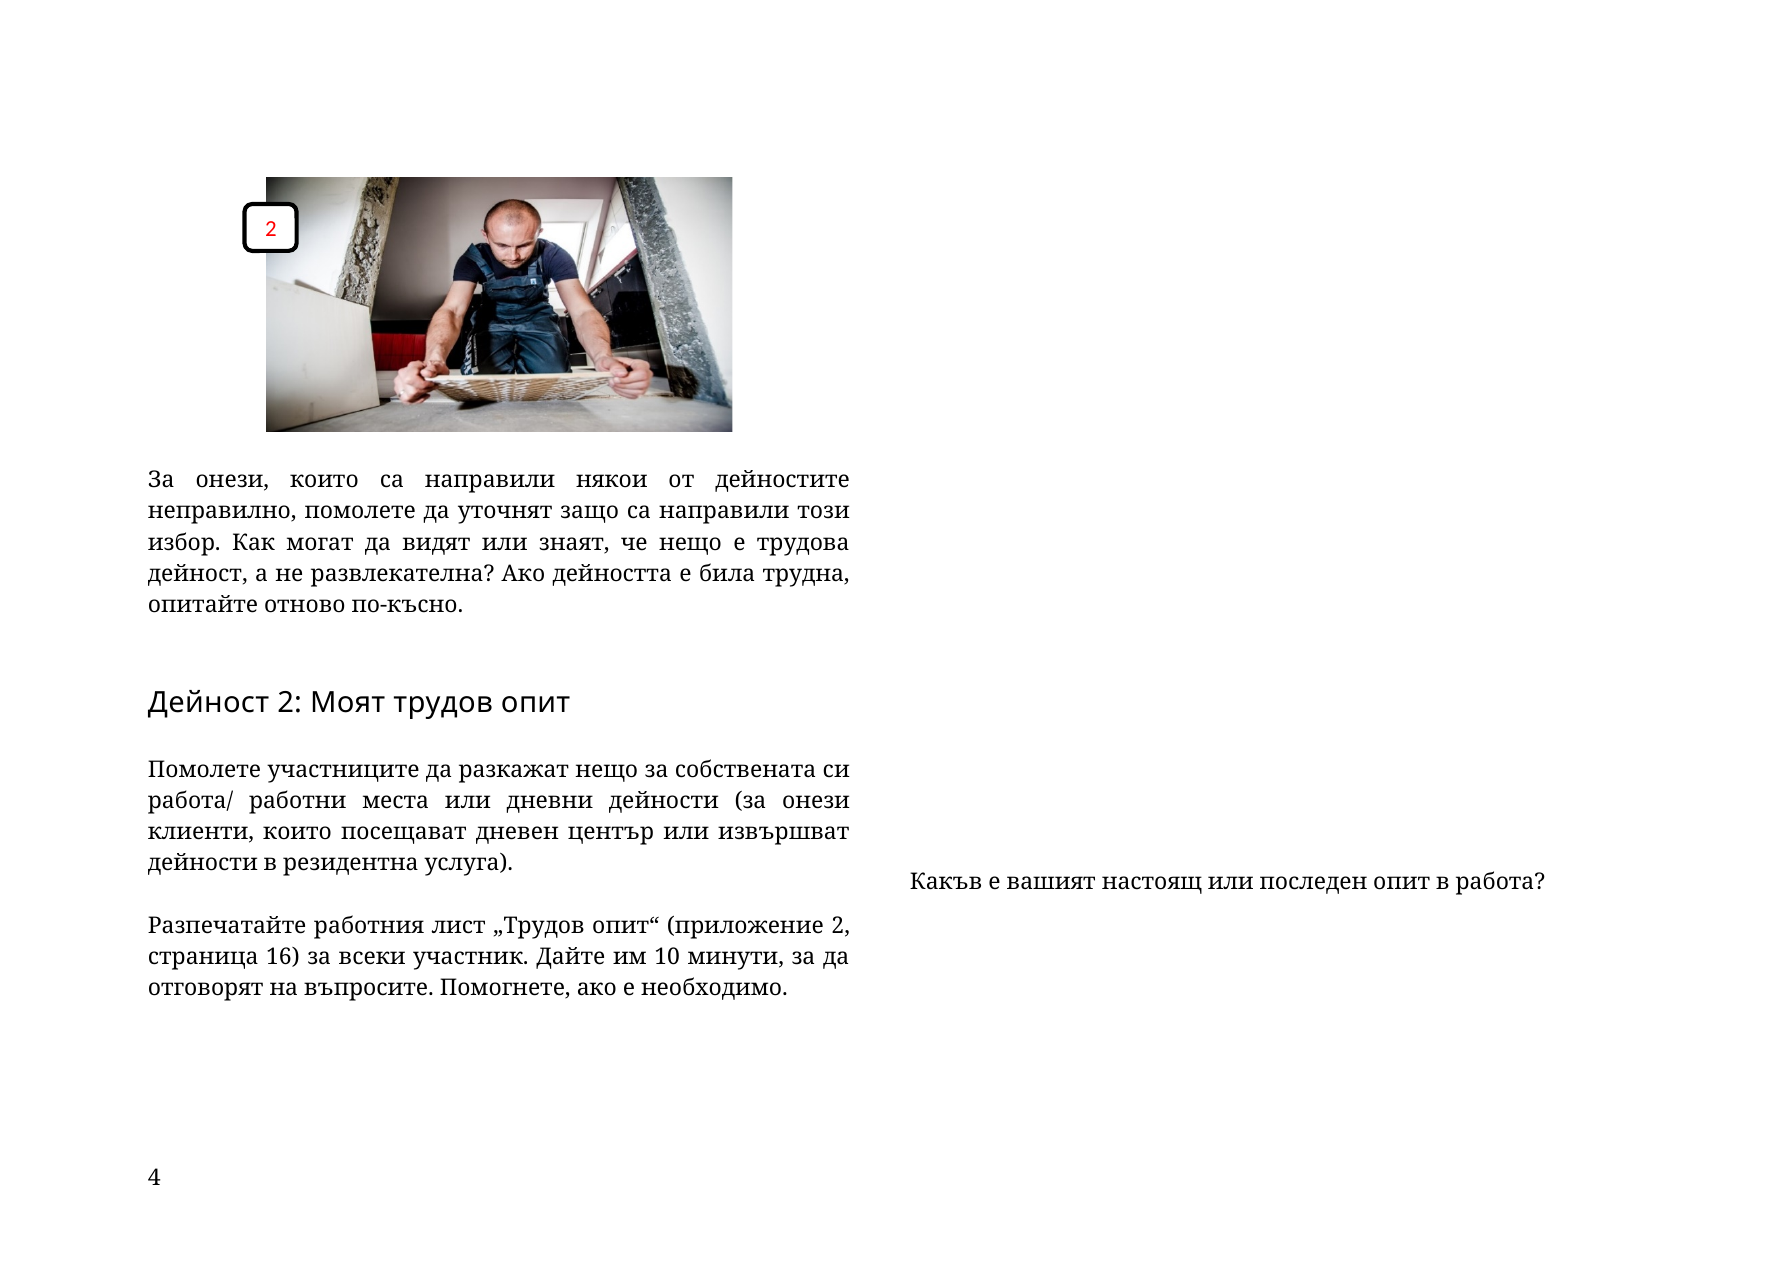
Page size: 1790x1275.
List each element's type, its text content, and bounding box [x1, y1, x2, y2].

text Какъв е вашият настоящ или последен опит в работа? [909, 865, 1612, 896]
text За онези, които са направили някои от дейностите неправилно, помолете да уточнят защо са направили този избор. Как могат да видят или знаят, че нещо е трудова дейност, а не развлекателна? Ако дейността е била трудна, опитайте отново по-късно. [148, 463, 851, 619]
text Помолете участниците да разкажат нещо за собствената си работа/ работни места или дневни дейности (за онези клиенти, които посещават дневен център или извършват дейности в резидентна услуга). [148, 721, 851, 878]
text Дейност 2: Моят трудов опит [148, 682, 851, 721]
text Разпечатайте работния лист „Трудов опит“ (приложение 2, страница 16) за всеки участник. Дайте им 10 минути, за да отговорят на въпросите. Помогнете, ако е необходимо. [148, 909, 851, 1003]
picture [266, 177, 733, 432]
